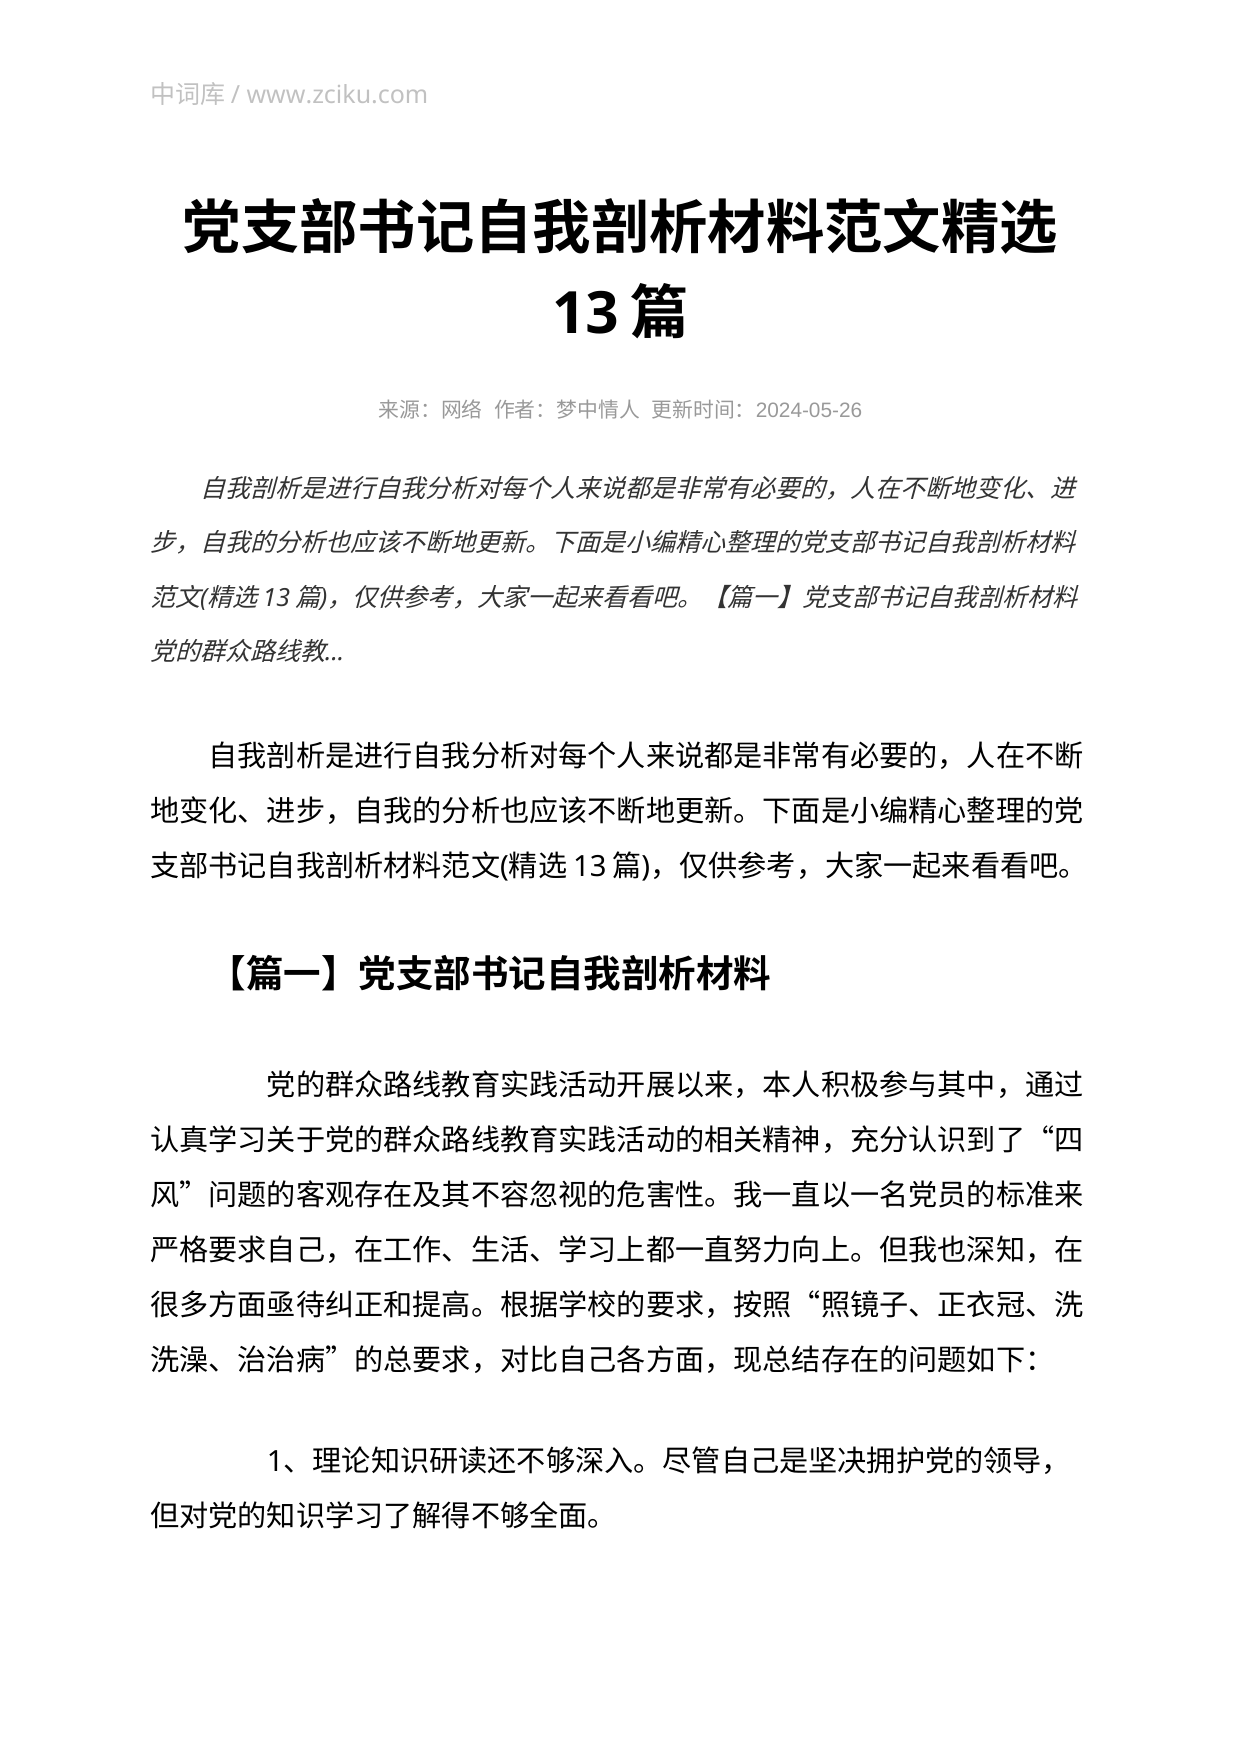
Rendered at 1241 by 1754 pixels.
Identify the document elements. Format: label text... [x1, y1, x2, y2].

text 自我剖析是进行自我分析对每个人来说都是非常有必要的，人在不断地变化、进步，自我的分析也应该不断地更新。下面是小编精心整理的党支部书记自我剖析材料范文(精选13篇)，仅供参考，大家一起来看看吧。【篇一】党支部书记自我剖析材料 党的群众路线教... [150, 468, 1090, 668]
text 来源：网络 作者：梦中情人 更新时间：2024-05-26 [150, 397, 1090, 421]
text 【篇一】党支部书记自我剖析材料 [150, 944, 1090, 999]
text 自我剖析是进行自我分析对每个人来说都是非常有必要的，人在不断地变化、进步，自我的分析也应该不断地更新。下面是小编精心整理的党支部书记自我剖析材料范文(精选13篇)，仅供参考，大家一起来看看吧。 [150, 733, 1090, 885]
text 1、理论知识研读还不够深入。尽管自己是坚决拥护党的领导，但对党的知识学习了解得不够全面。 [150, 1438, 1090, 1535]
text 党的群众路线教育实践活动开展以来，本人积极参与其中，通过认真学习关于党的群众路线教育实践活动的相关精神，充分认识到了“四风”问题的客观存在及其不容忽视的危害性。我一直以一名党员的标准来严格要求自己，在工作、生活、学习上都一直努力向上。但我也深知，在很多方面亟待纠正和提高。根据学校的要求，按照“照镜子、正衣冠、洗洗澡、治治病”的总要求，对比自己各方面，现总结存在的问题如下： [150, 1062, 1090, 1378]
subtitle 党支部书记自我剖析材料范文精选13篇 [150, 181, 1090, 351]
